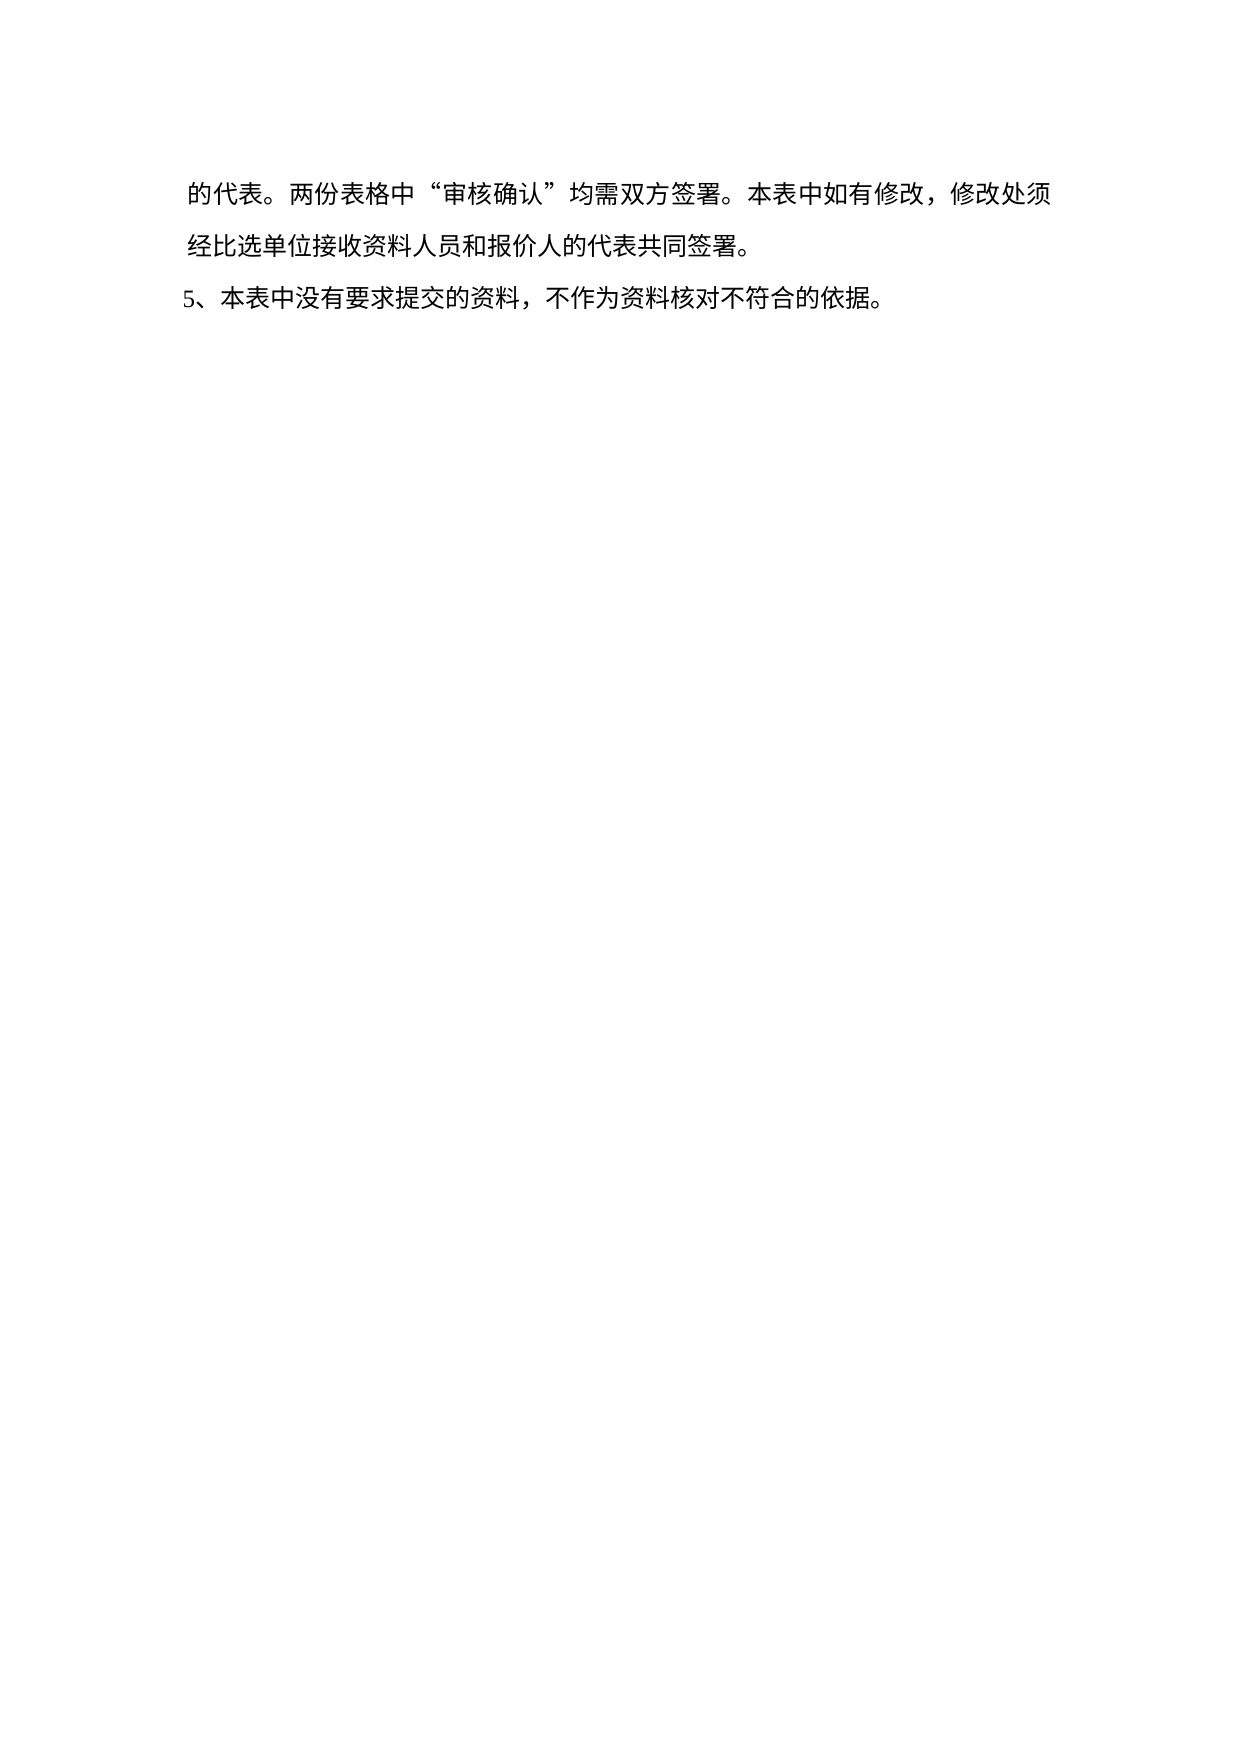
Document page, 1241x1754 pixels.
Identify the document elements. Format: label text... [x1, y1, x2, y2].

text 5、本表中没有要求提交的资料，不作为资料核对不符合的依据。 [173, 266, 1053, 318]
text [187, 162, 1053, 266]
